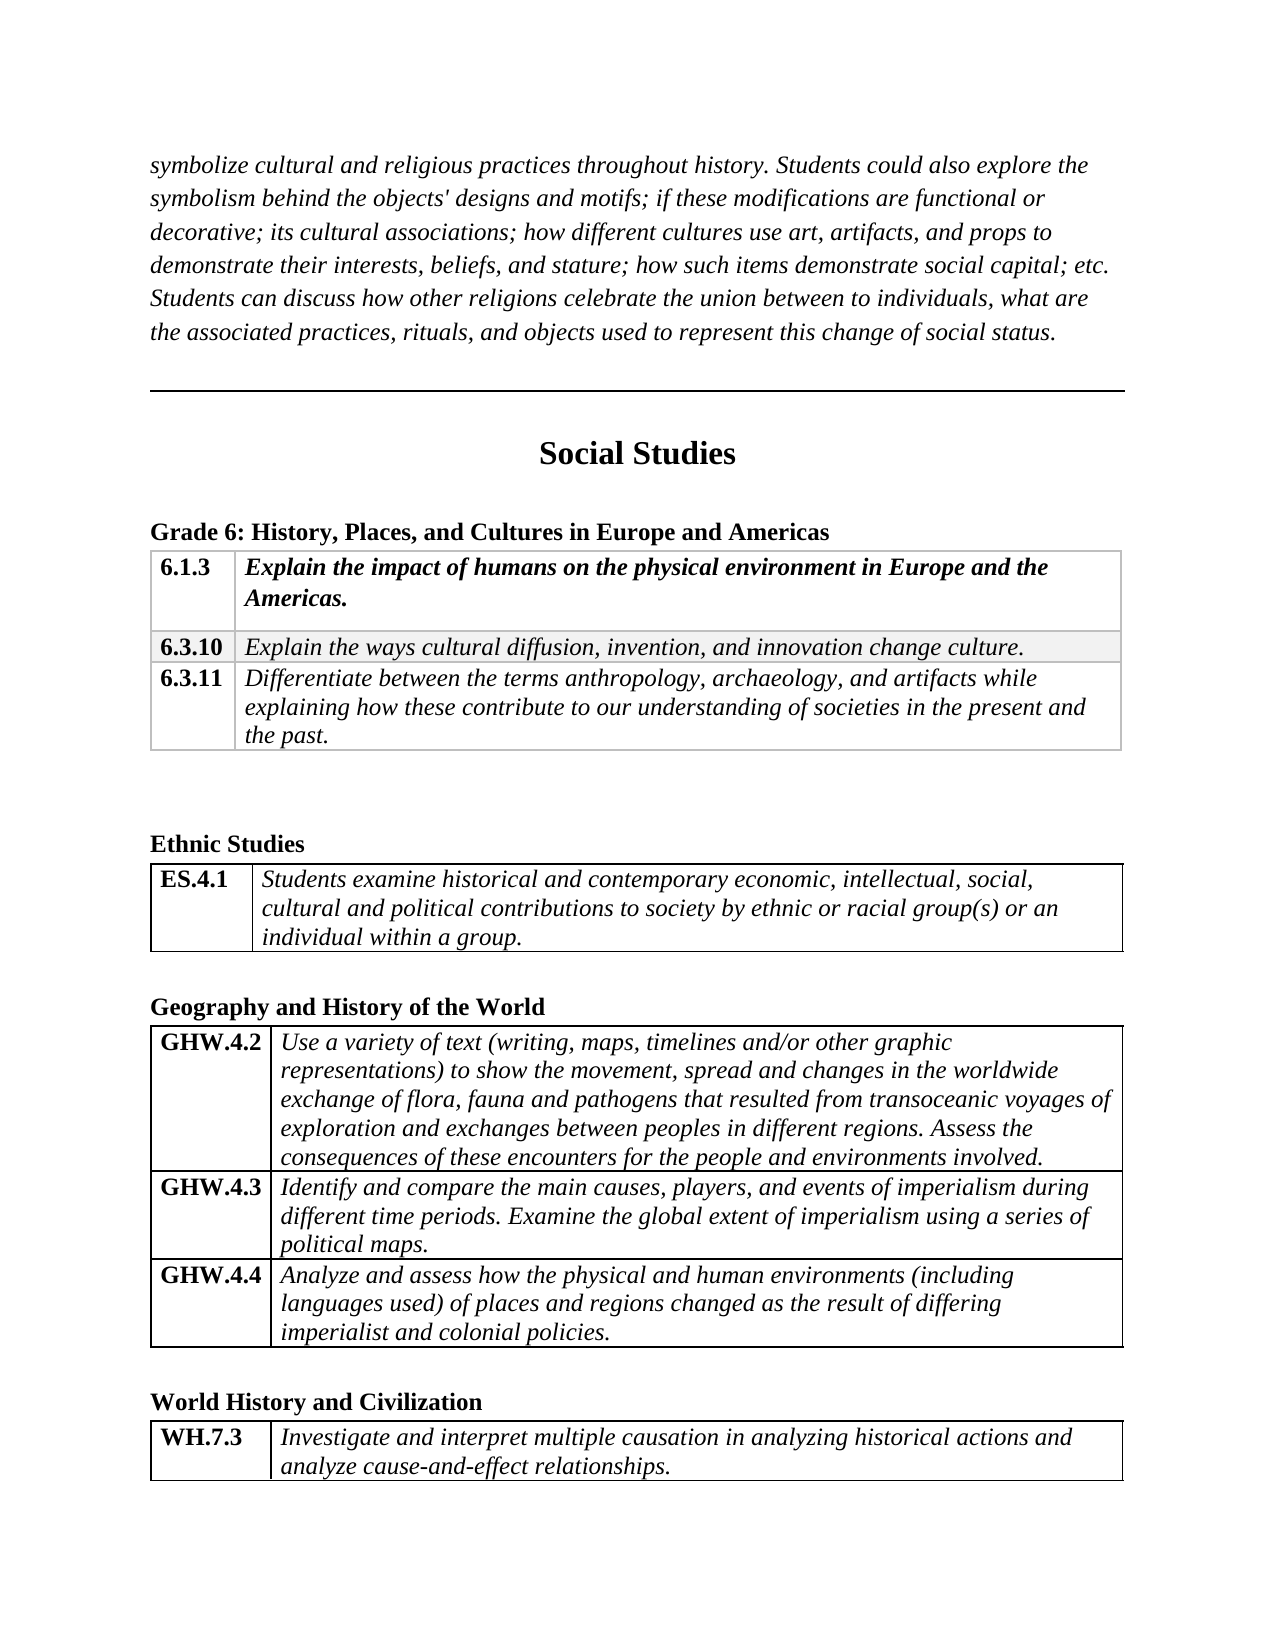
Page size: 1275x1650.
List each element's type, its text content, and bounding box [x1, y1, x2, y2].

text World History and Civilization [150, 1387, 1125, 1416]
table_header WH.7.3 [152, 1422, 270, 1479]
table_cell 6.3.11 [152, 663, 234, 749]
table_header Students examine historical and contemporary economic, intellectual, social, cultural and political contributions to society by ethnic or racial group(s) or an individual within a group. [253, 865, 1122, 951]
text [150, 150, 1125, 345]
table_header Use a variety of text (writing, maps, timelines and/or other graphic representations) to show the movement, spread and changes in the worldwide exchange of flora, fauna and pathogens that resulted from transoceanic voyages of exploration and exchanges between peoples in different regions. Assess the consequences of these encounters for the people and environments involved. [272, 1027, 1122, 1170]
table_cell Explain the ways cultural diffusion, invention, and innovation change culture. [236, 632, 1120, 661]
table_cell Analyze and assess how the physical and human environments (including languages used) of places and regions changed as the result of differing imperialist and colonial policies. [272, 1260, 1122, 1346]
text Ethnic Studies [150, 829, 1125, 858]
table_header 6.1.3 [152, 552, 234, 630]
text Grade 6: History, Places, and Cultures in Europe and Americas [150, 517, 1125, 546]
table_cell GHW.4.4 [152, 1260, 270, 1346]
text Geography and History of the World [150, 992, 1125, 1021]
table_header Explain the impact of humans on the physical environment in Europe and the Americas. [236, 552, 1120, 630]
table_header Investigate and interpret multiple causation in analyzing historical actions and analyze cause-and-effect relationships. [272, 1422, 1122, 1479]
table_cell Differentiate between the terms anthropology, archaeology, and artifacts while explaining how these contribute to our understanding of societies in the present and the past. [236, 663, 1120, 749]
table_cell Identify and compare the main causes, players, and events of imperialism during different time periods. Examine the global extent of imperialism using a series of political maps. [272, 1172, 1122, 1258]
table_header GHW.4.2 [152, 1027, 270, 1170]
text Social Studies [150, 429, 1125, 471]
table_cell 6.3.10 [152, 632, 234, 661]
table_header ES.4.1 [152, 865, 252, 951]
table_cell GHW.4.3 [152, 1172, 270, 1258]
